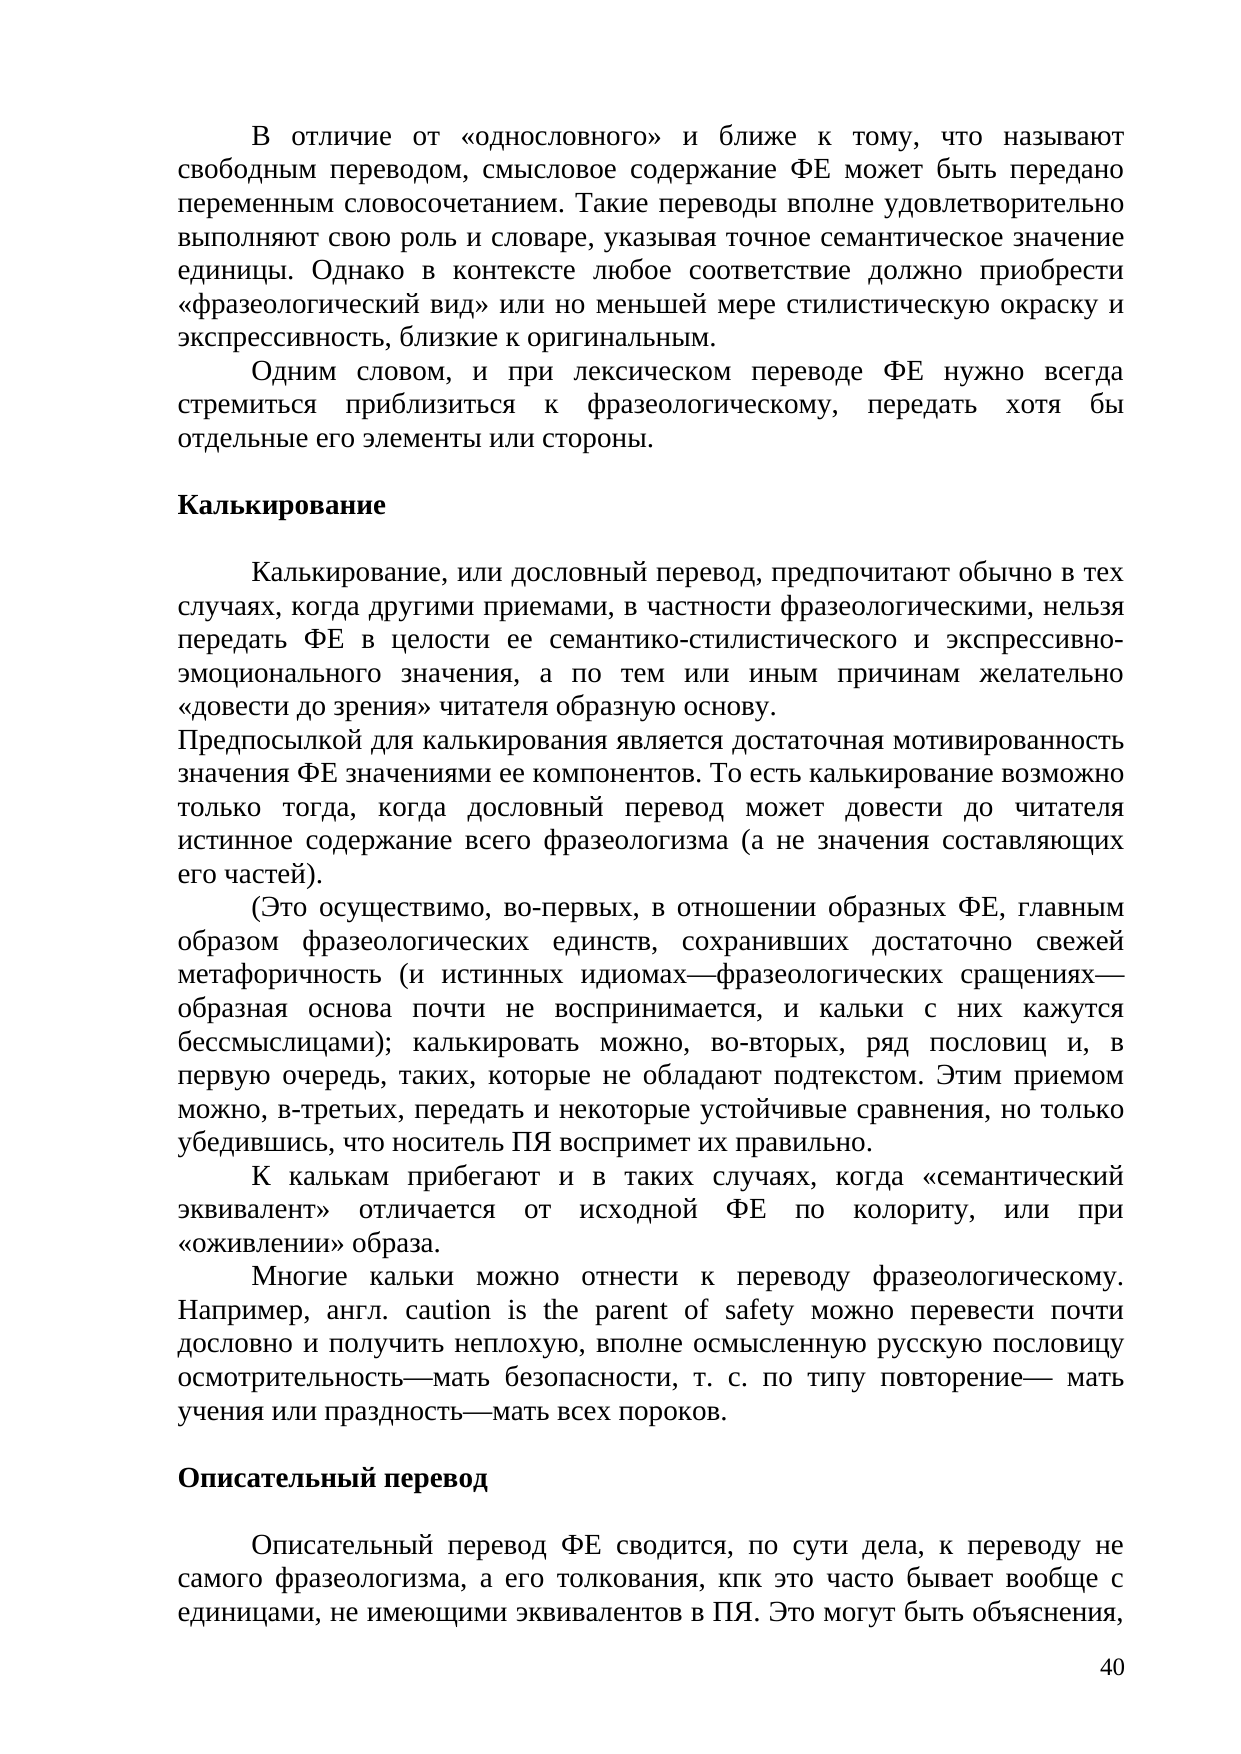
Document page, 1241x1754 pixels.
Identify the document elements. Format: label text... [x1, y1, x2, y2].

text В отличие от «однословного» и ближе к тому, что называют свободным переводом, смысловое содержание ФЕ может быть передано переменным словосочетанием. Такие переводы вполне удовлетворительно выполняют свою роль и словаре, указывая точное семантическое значение единицы. Однако в контексте любое соответствие должно приобрести «фразеологический вид» или но меньшей мере стилистическую окраску и экспрессивность, близкие к оригинальным. [177, 118, 1125, 353]
text (Это осуществимо, во-первых, в отношении образных ФЕ, главным образом фразеологических единств, сохранивших достаточно свежей метафоричность (и истинных идиомах—фразеологических сращениях—образная основа почти не воспринимается, и кальки с них кажутся бессмыслицами); калькировать можно, во-вторых, ряд пословиц и, в первую очередь, таких, которые не обладают подтекстом. Этим приемом можно, в-третьих, передать и некоторые устойчивые сравнения, но только убедившись, что носитель ПЯ воспримет их правильно. [177, 889, 1125, 1158]
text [177, 1527, 1125, 1627]
text Одним словом, и при лексическом переводе ФЕ нужно всегда стремиться приблизиться к фразеологическому, передать хотя бы отдельные его элементы или стороны. [177, 353, 1125, 453]
text Калькирование, или дословный перевод, предпочитают обычно в тех случаях, когда другими приемами, в частности фразеологическими, нельзя передать ФЕ в целости ее семантико-стилистического и экспрессивно-эмоционального значения, а по тем или иным причинам желательно «довести до зрения» читателя образную основу. [177, 554, 1125, 722]
text Описательный перевод [177, 1460, 1125, 1493]
text Калькирование [177, 487, 1125, 521]
text Предпосылкой для калькирования является достаточная мотивированность значения ФЕ значениями ее компонентов. То есть калькирование возможно только тогда, когда дословный перевод может довести до читателя истинное содержание всего фразеологизма (а не значения составляющих его частей). [177, 722, 1125, 889]
text Многие кальки можно отнести к переводу фразеологическому. Например, англ. caution is the parent of safety можно перевести почти дословно и получить неплохую, вполне осмысленную русскую пословицу осмотрительность—мать безопасности, т. с. по типу повторение— мать учения или праздность—мать всех пороков. [177, 1258, 1125, 1426]
text К калькам прибегают и в таких случаях, когда «семантический эквивалент» отличается от исходной ФЕ по колориту, или при «оживлении» образа. [177, 1158, 1125, 1258]
